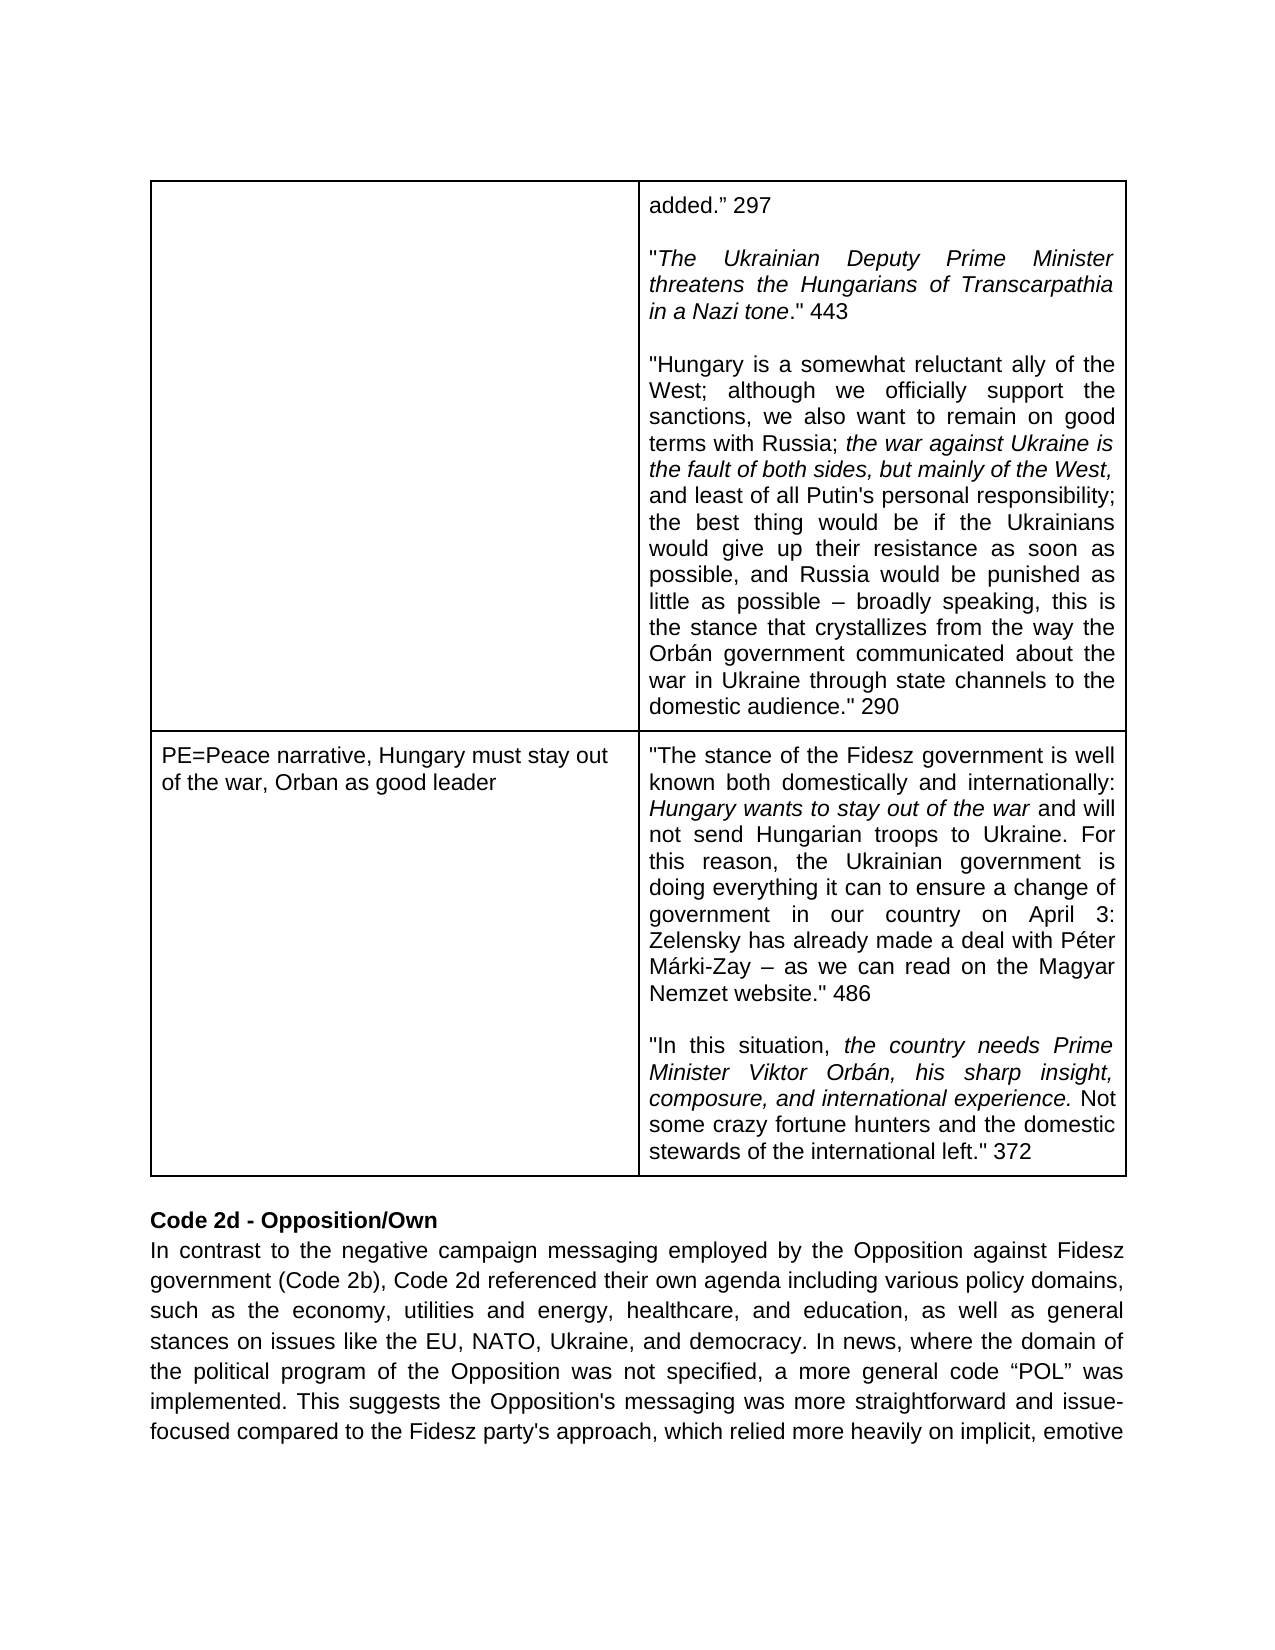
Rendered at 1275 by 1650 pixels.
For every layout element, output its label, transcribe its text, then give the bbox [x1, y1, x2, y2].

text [150, 1237, 1125, 1444]
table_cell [152, 182, 638, 730]
table_cell PE=Peace narrative, Hungary must stay out of the war, Orban as good leader [152, 732, 638, 1174]
table_cell "The stance of the Fidesz government is well known both domestically and internationally: Hungary wants to stay out of the war and will not send Hungarian troops to Ukraine. For this reason, the Ukrainian government is doing everything it can to ensure a change of government in our country on April 3: Zelensky has already made a deal with Péter Márki-Zay – as we can read on the Magyar Nemzet website." 486 "In this situation, the country needs Prime Minister Viktor Orbán, his sharp insight, composure, and international experience. Not some crazy fortune hunters and the domestic stewards of the international left." 372 [640, 732, 1125, 1174]
text Code 2d - Opposition/Own [150, 1207, 1125, 1233]
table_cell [640, 182, 1125, 730]
